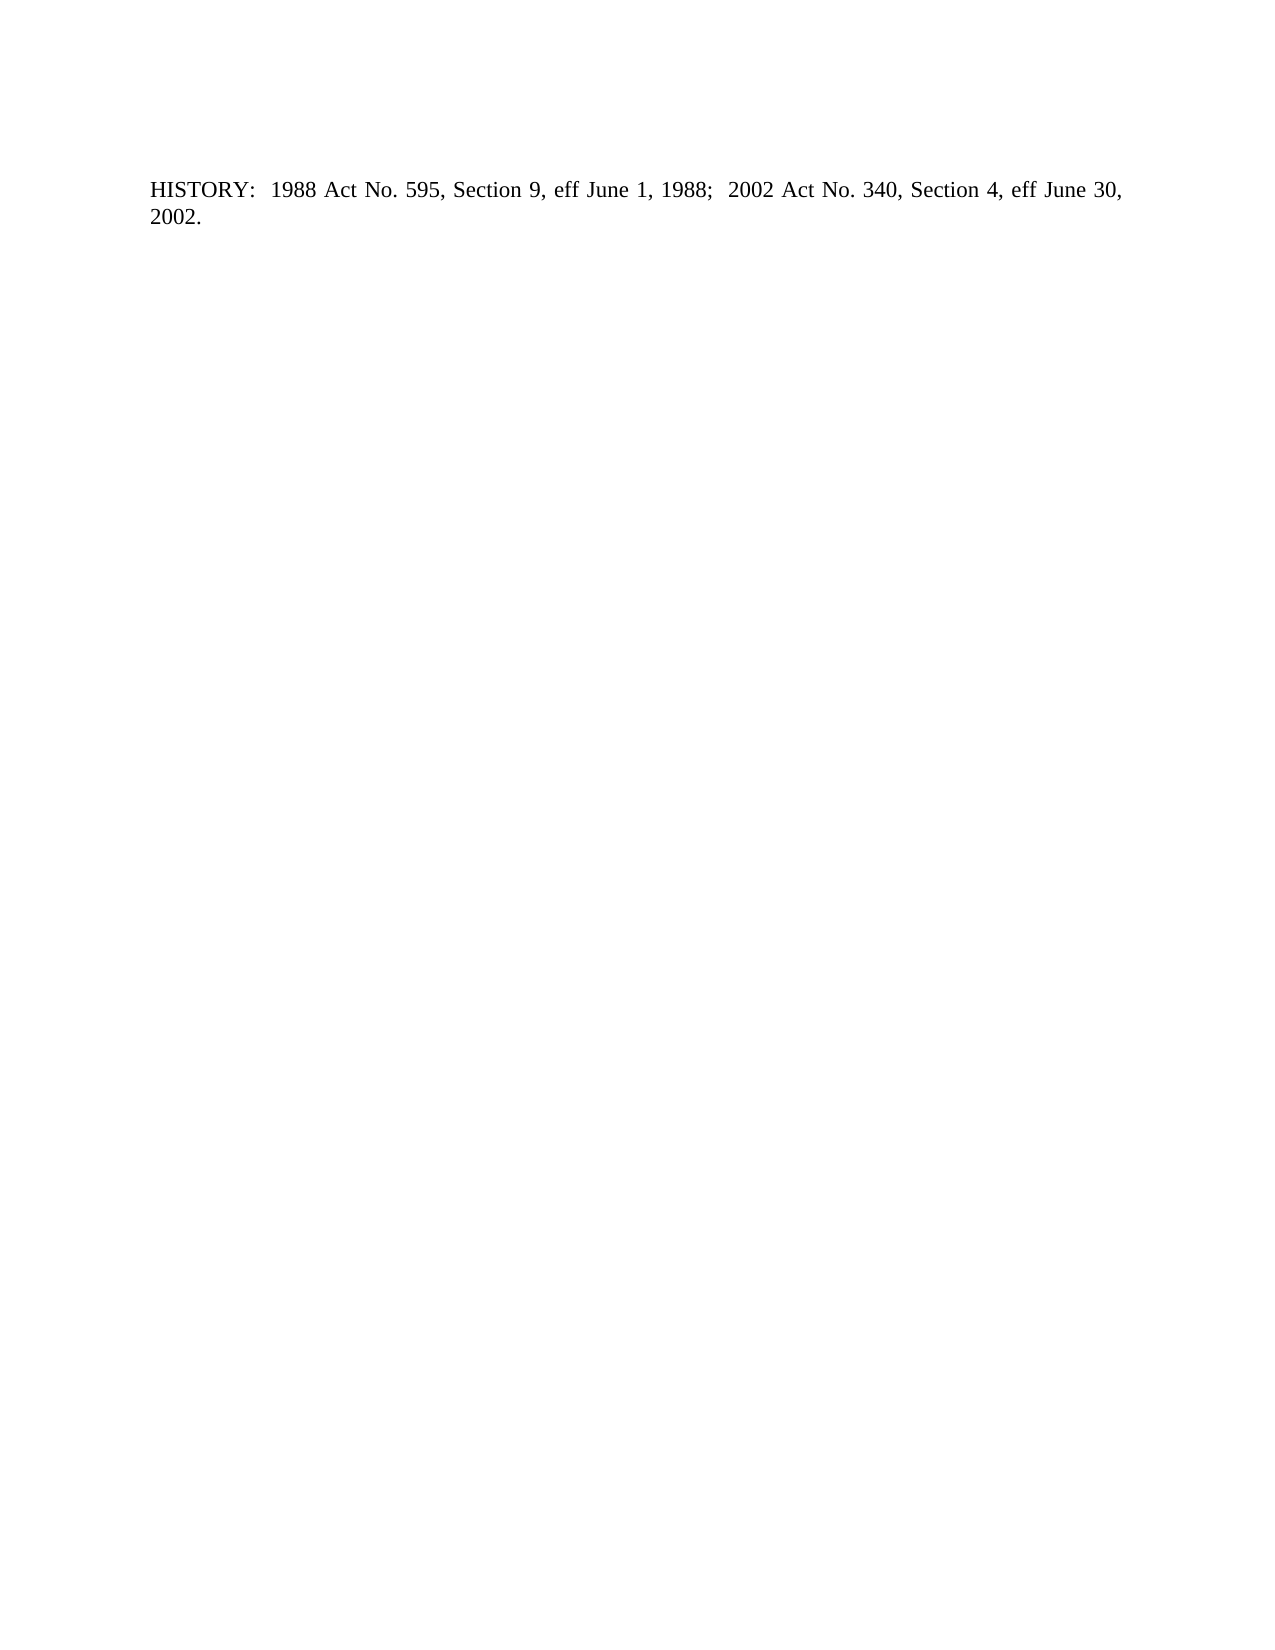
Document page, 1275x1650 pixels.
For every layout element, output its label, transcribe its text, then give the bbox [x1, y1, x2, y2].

text HISTORY: 1988 Act No. 595, Section 9, eff June 1, 1988; 2002 Act No. 340, Section 4, eff June 30, 2002. [150, 176, 1125, 229]
